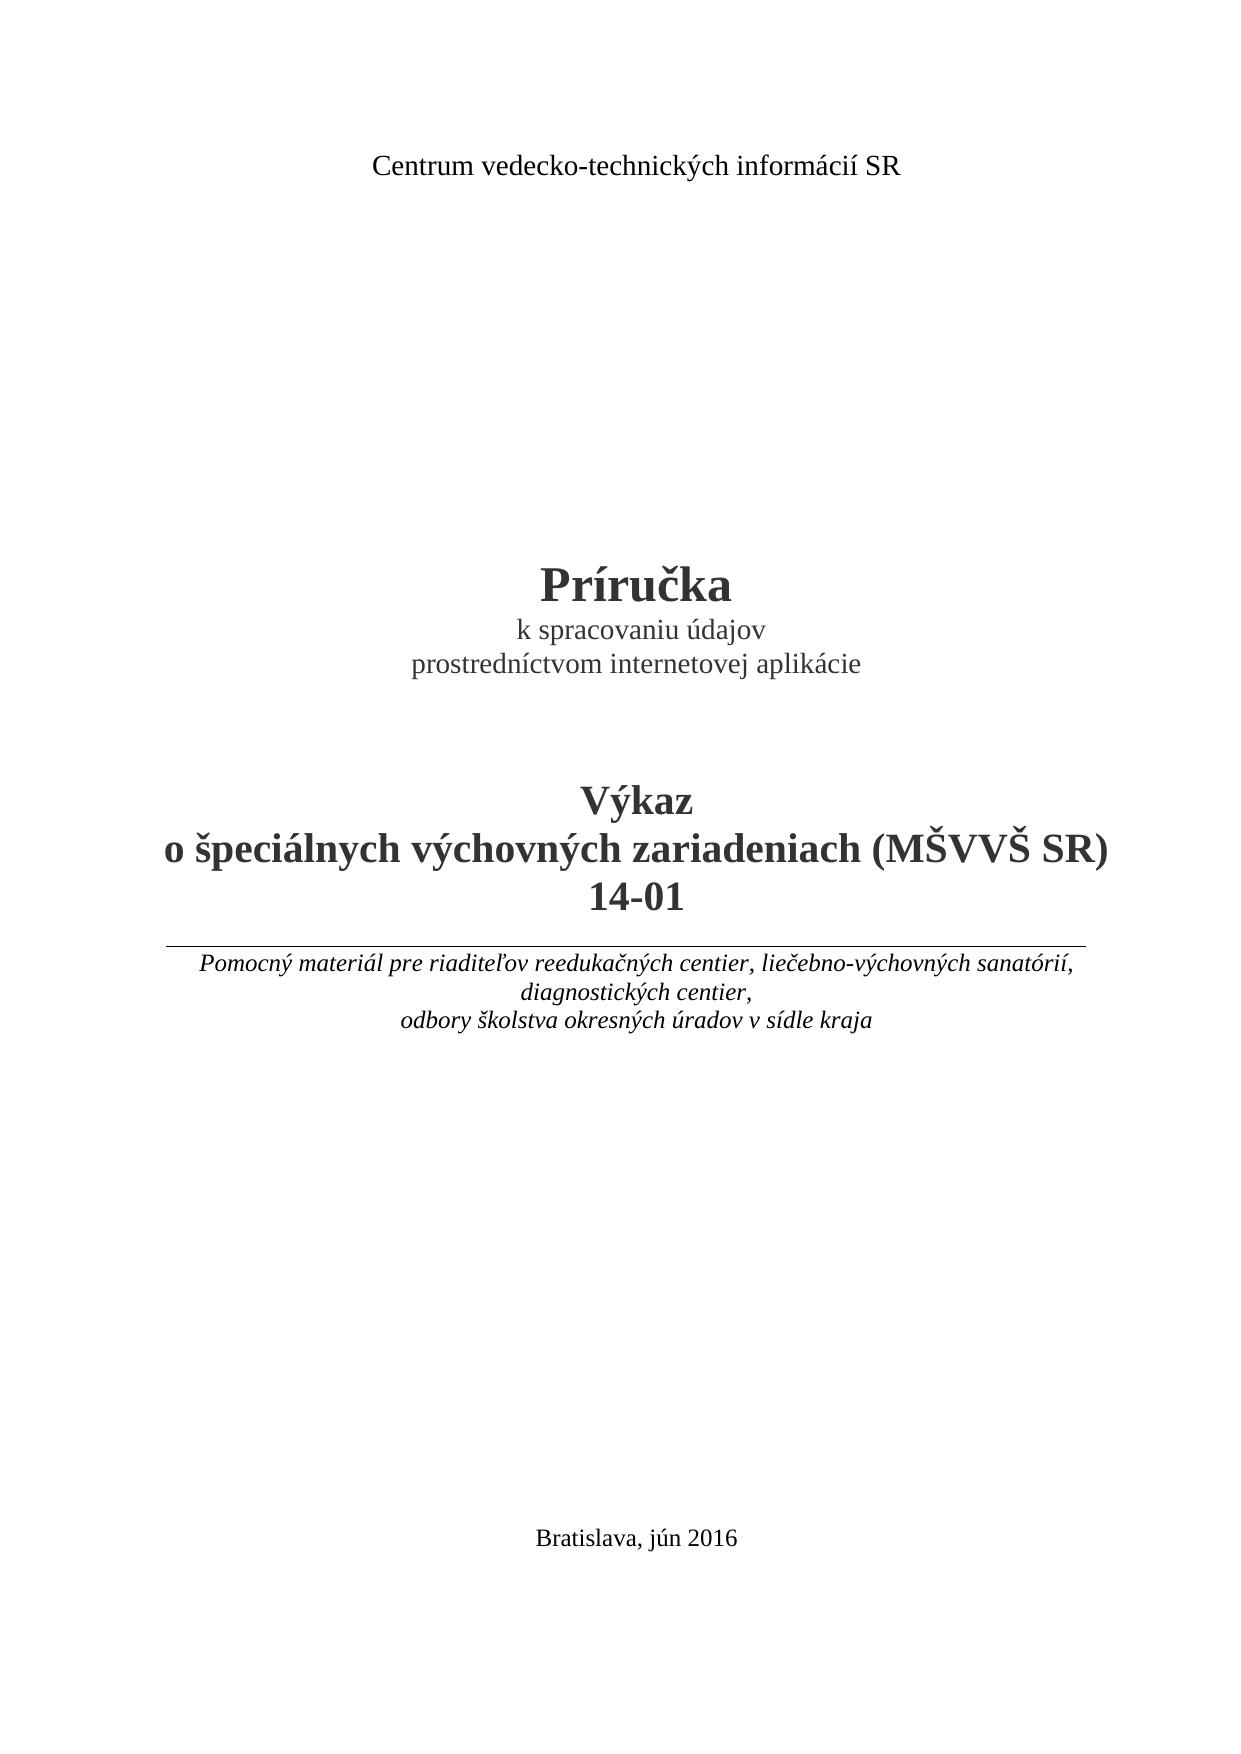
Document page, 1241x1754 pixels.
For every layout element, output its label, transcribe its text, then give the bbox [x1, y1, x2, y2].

text Pomocný materiál pre riaditeľov reedukačných centier, liečebno-výchovných sanatórií, diagnostických centier, [148, 948, 1125, 1005]
text Príručka [148, 555, 1125, 612]
text Centrum vedecko-technických informácií SR [148, 148, 1125, 181]
text Výkaz [148, 775, 1125, 823]
text Bratislava, jún 2016 [148, 1523, 1125, 1552]
text odbory školstva okresných úradov v sídle kraja [148, 1005, 1125, 1034]
text o špeciálnych výchovných zariadeniach (MŠVVŠ SR) 14-01 [148, 823, 1125, 919]
text prostredníctvom internetovej aplikácie [148, 646, 1125, 679]
text k spracovaniu údajov [148, 612, 1125, 646]
